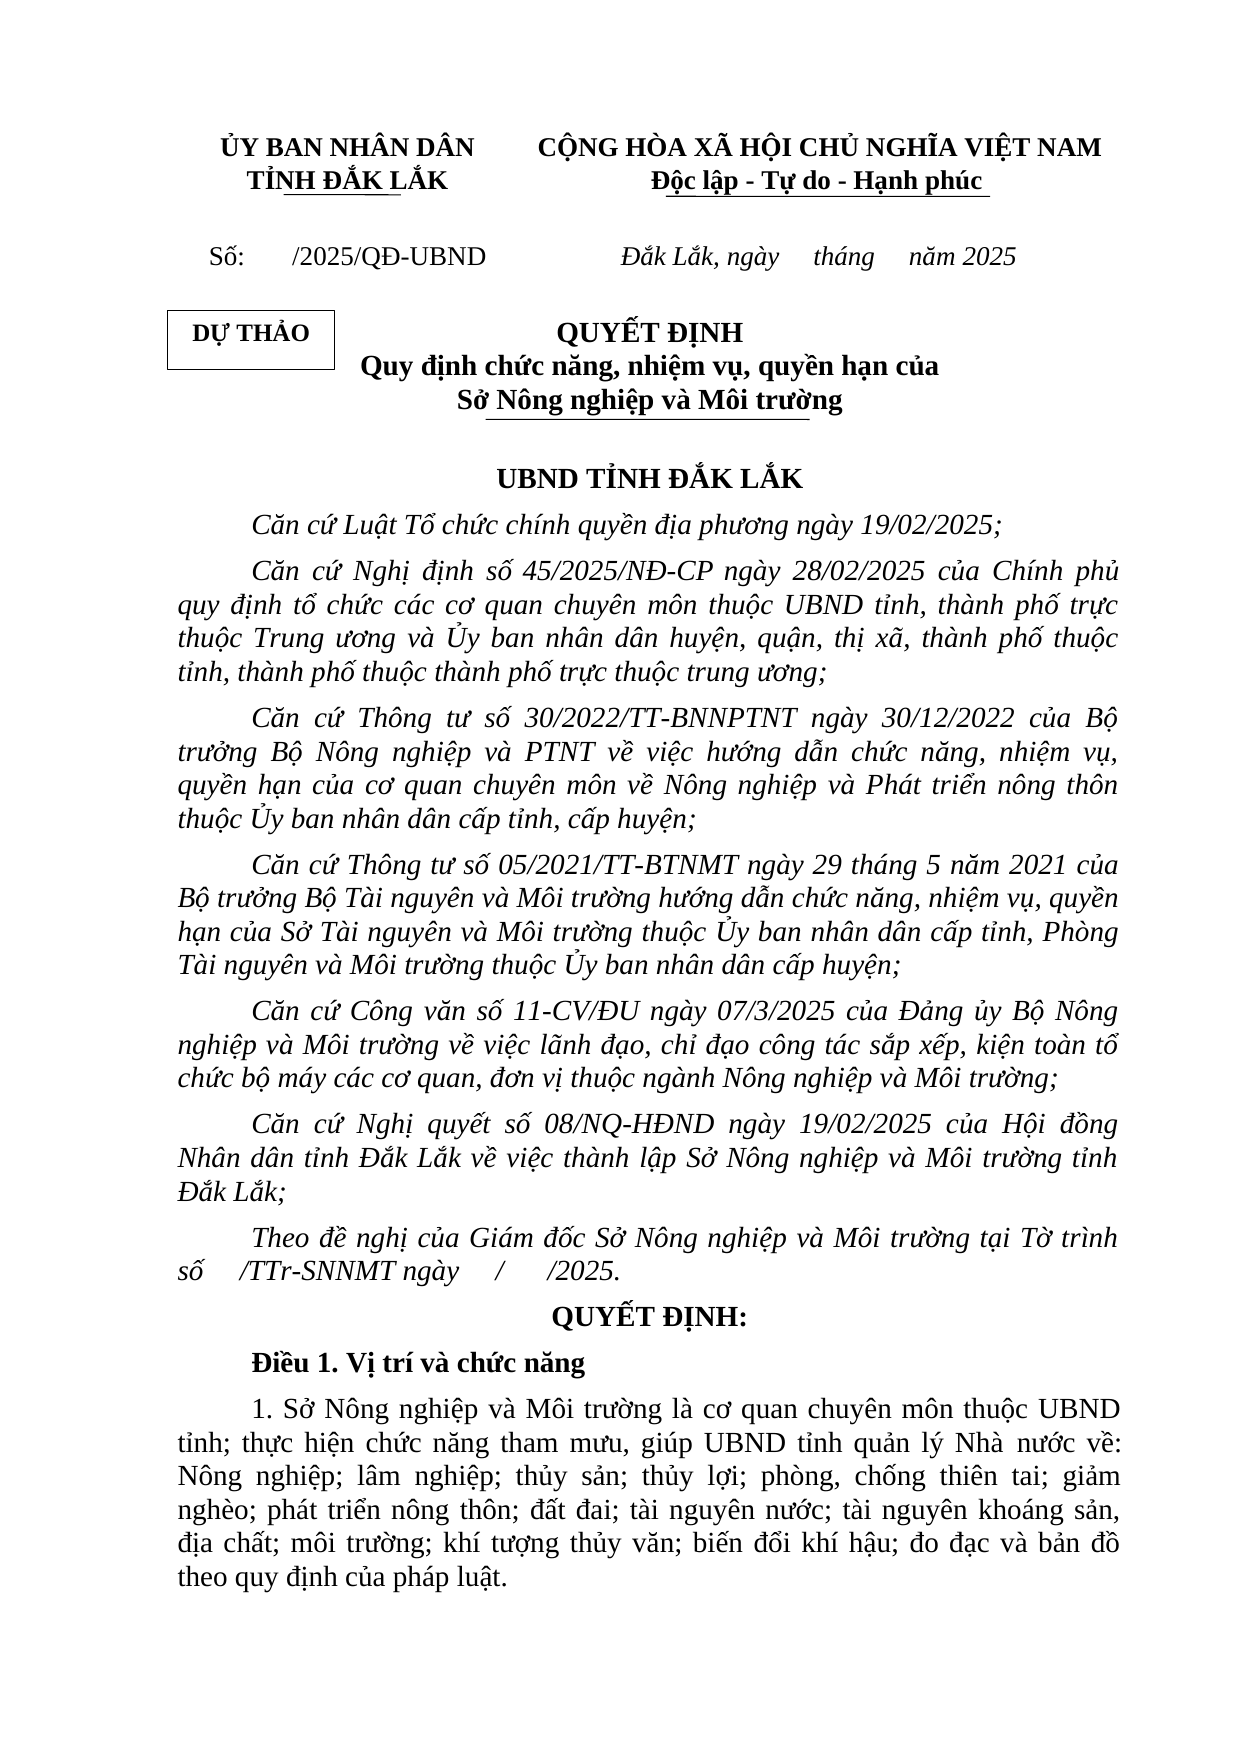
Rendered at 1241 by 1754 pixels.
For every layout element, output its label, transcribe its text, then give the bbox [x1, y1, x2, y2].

text Quy định chức năng, nhiệm vụ, quyền hạn của [177, 348, 1122, 382]
text Căn cứ Thông tư số 30/2022/TT-BNNPTNT ngày 30/12/2022 của Bộ trưởng Bộ Nông nghiệp và PTNT về việc hướng dẫn chức năng, nhiệm vụ, quyền hạn của cơ quan chuyên môn về Nông nghiệp và Phát triển nông thôn thuộc Ủy ban nhân dân cấp tỉnh, cấp huyện; [177, 700, 1122, 834]
text Điều 1. Vị trí và chức năng [177, 1345, 1122, 1379]
text QUYẾT ĐỊNH [335, 315, 1122, 348]
text Căn cứ Nghị quyết số 08/NQ-HĐND ngày 19/02/2025 của Hội đồng Nhân dân tỉnh Đắk Lắk về việc thành lập Sở Nông nghiệp và Môi trường tỉnh Đắk Lắk; [177, 1107, 1122, 1207]
text Căn cứ Nghị định số 45/2025/NĐ-CP ngày 28/02/2025 của Chính phủ quy định tổ chức các cơ quan chuyên môn thuộc UBND tỉnh, thành phố trực thuộc Trung ương và Ủy ban nhân dân huyện, quận, thị xã, thành phố thuộc tỉnh, thành phố thuộc thành phố trực thuộc trung ương; [177, 553, 1122, 688]
text Căn cứ Thông tư số 05/2021/TT-BTNMT ngày 29 tháng 5 năm 2021 của Bộ trưởng Bộ Tài nguyên và Môi trường hướng dẫn chức năng, nhiệm vụ, quyền hạn của Sở Tài nguyên và Môi trường thuộc Ủy ban nhân dân cấp tỉnh, Phòng Tài nguyên và Môi trường thuộc Ủy ban nhân dân cấp huyện; [177, 847, 1122, 981]
table_header CỘNG HÒA XÃ HỘI CHỦ NGHĨA VIỆT NAM Độc lập - Tự do - Hạnh phúc Đắk Lắk, ngày tháng năm 2025 [517, 118, 1122, 286]
text UBND TỈNH ĐẮK LẮK [177, 461, 1122, 495]
table_header ỦY BAN NHÂN DÂN TỈNH ĐẮK LẮK Số: /2025/QĐ-UBND [177, 118, 517, 286]
text Căn cứ Công văn số 11-CV/ĐU ngày 07/3/2025 của Đảng ủy Bộ Nông nghiệp và Môi trường về việc lãnh đạo, chỉ đạo công tác sắp xếp, kiện toàn tổ chức bộ máy các cơ quan, đơn vị thuộc ngành Nông nghiệp và Môi trường; [177, 993, 1122, 1094]
text Theo đề nghị của Giám đốc Sở Nông nghiệp và Môi trường tại Tờ trình số /TTr-SNNMT ngày / /2025. [177, 1220, 1122, 1287]
text QUYẾT ĐỊNH: [177, 1299, 1122, 1333]
text Sở Nông nghiệp và Môi trường [177, 382, 1122, 415]
text 1. Sở Nông nghiệp và Môi trường là cơ quan chuyên môn thuộc UBND tỉnh; thực hiện chức năng tham mưu, giúp UBND tỉnh quản lý Nhà nước về: Nông nghiệp; lâm nghiệp; thủy sản; thủy lợi; phòng, chống thiên tai; giảm nghèo; phát triển nông thôn; đất đai; tài nguyên nước; tài nguyên khoáng sản, địa chất; môi trường; khí tượng thủy văn; biến đổi khí hậu; đo đạc và bản đồ theo quy định của pháp luật. [177, 1391, 1122, 1593]
text Căn cứ Luật Tổ chức chính quyền địa phương ngày 19/02/2025; [177, 507, 1122, 541]
